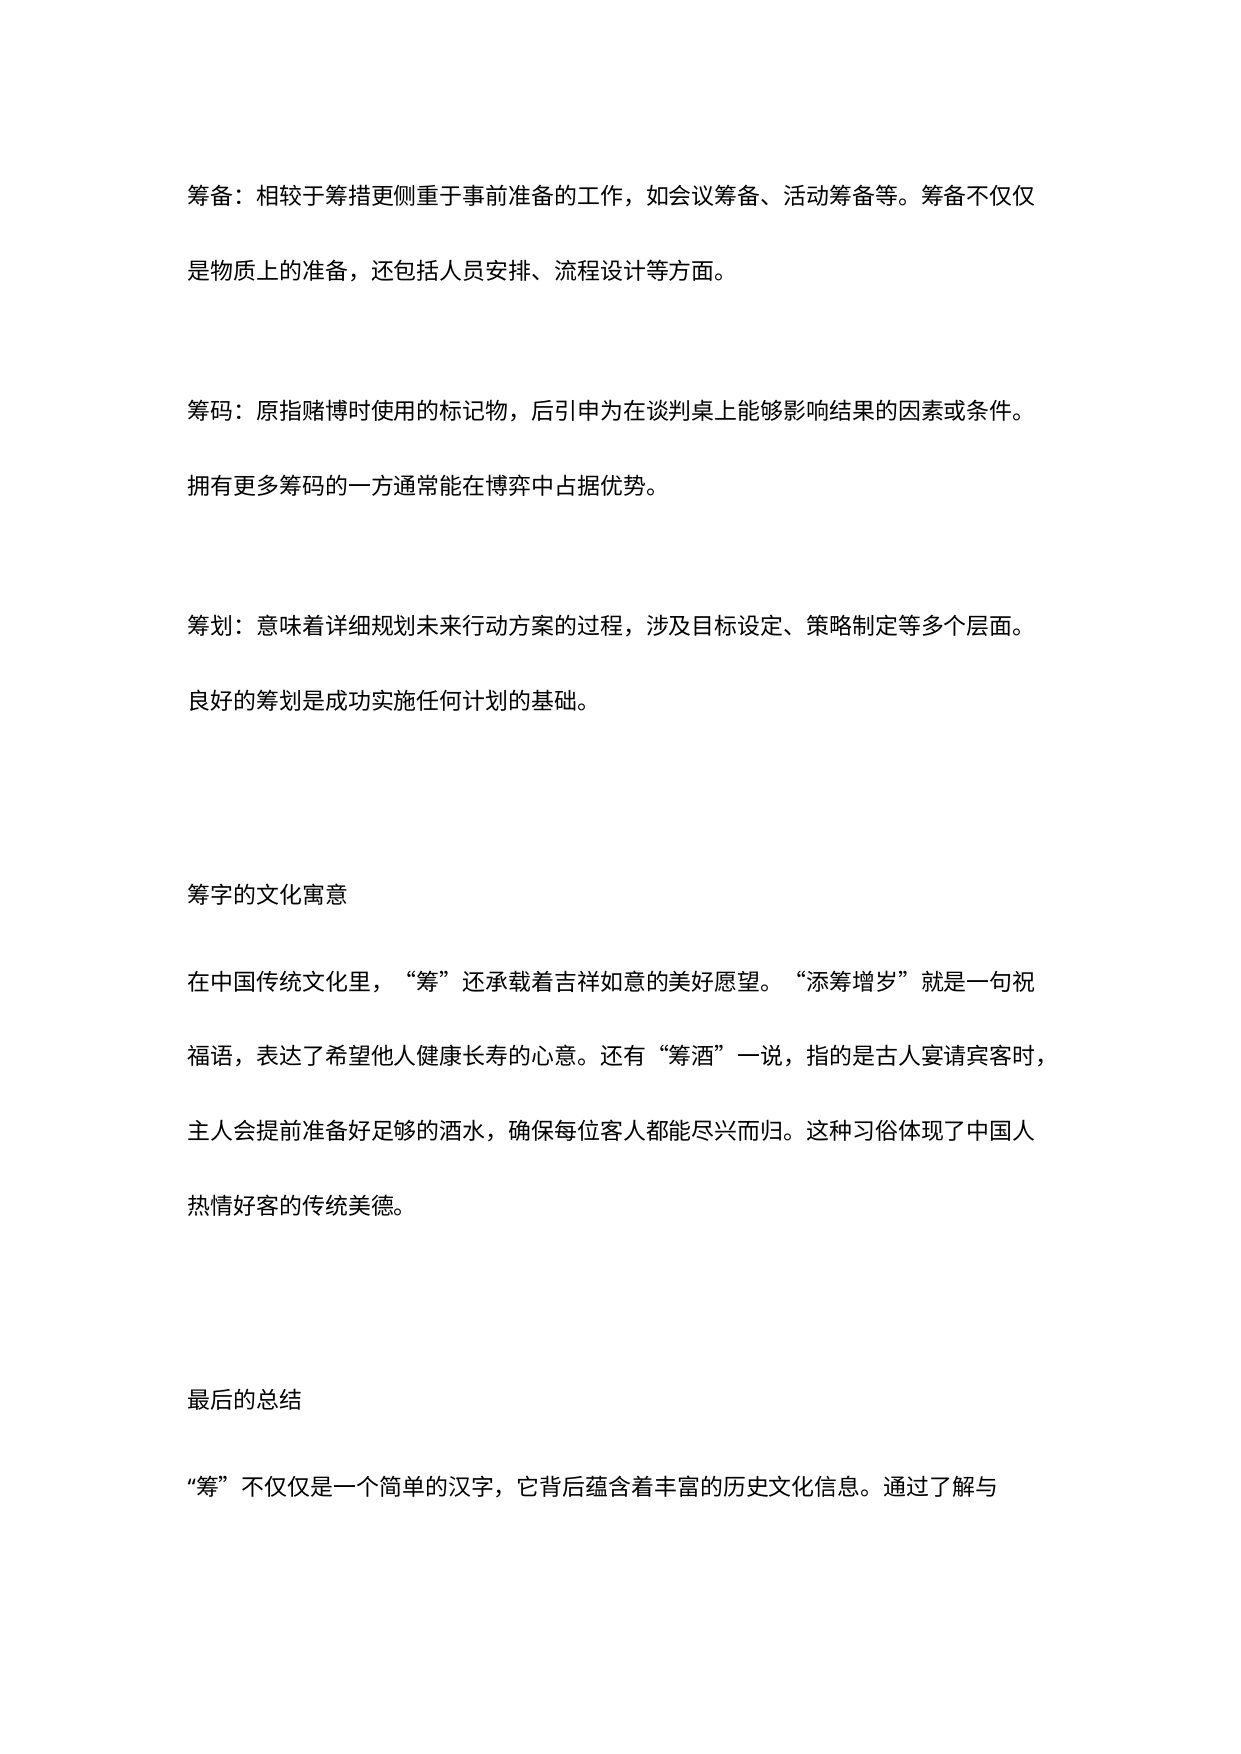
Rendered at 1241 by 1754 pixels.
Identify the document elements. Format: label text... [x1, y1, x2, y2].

text 最后的总结 [187, 1366, 1053, 1431]
text 筹备：相较于筹措更侧重于事前准备的工作，如会议筹备、活动筹备等。筹备不仅仅是物质上的准备，还包括人员安排、流程设计等方面。 [187, 162, 1053, 302]
text 筹字的文化寓意 [187, 861, 1053, 926]
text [187, 1453, 1053, 1518]
text 筹划：意味着详细规划未来行动方案的过程，涉及目标设定、策略制定等多个层面。良好的筹划是成功实施任何计划的基础。 [187, 592, 1053, 732]
text 筹码：原指赌博时使用的标记物，后引申为在谈判桌上能够影响结果的因素或条件。拥有更多筹码的一方通常能在博弈中占据优势。 [187, 377, 1053, 517]
text 在中国传统文化里，“筹”还承载着吉祥如意的美好愿望。“添筹增岁”就是一句祝福语，表达了希望他人健康长寿的心意。还有“筹酒”一说，指的是古人宴请宾客时，主人会提前准备好足够的酒水，确保每位客人都能尽兴而归。这种习俗体现了中国人热情好客的传统美德。 [187, 948, 1053, 1237]
